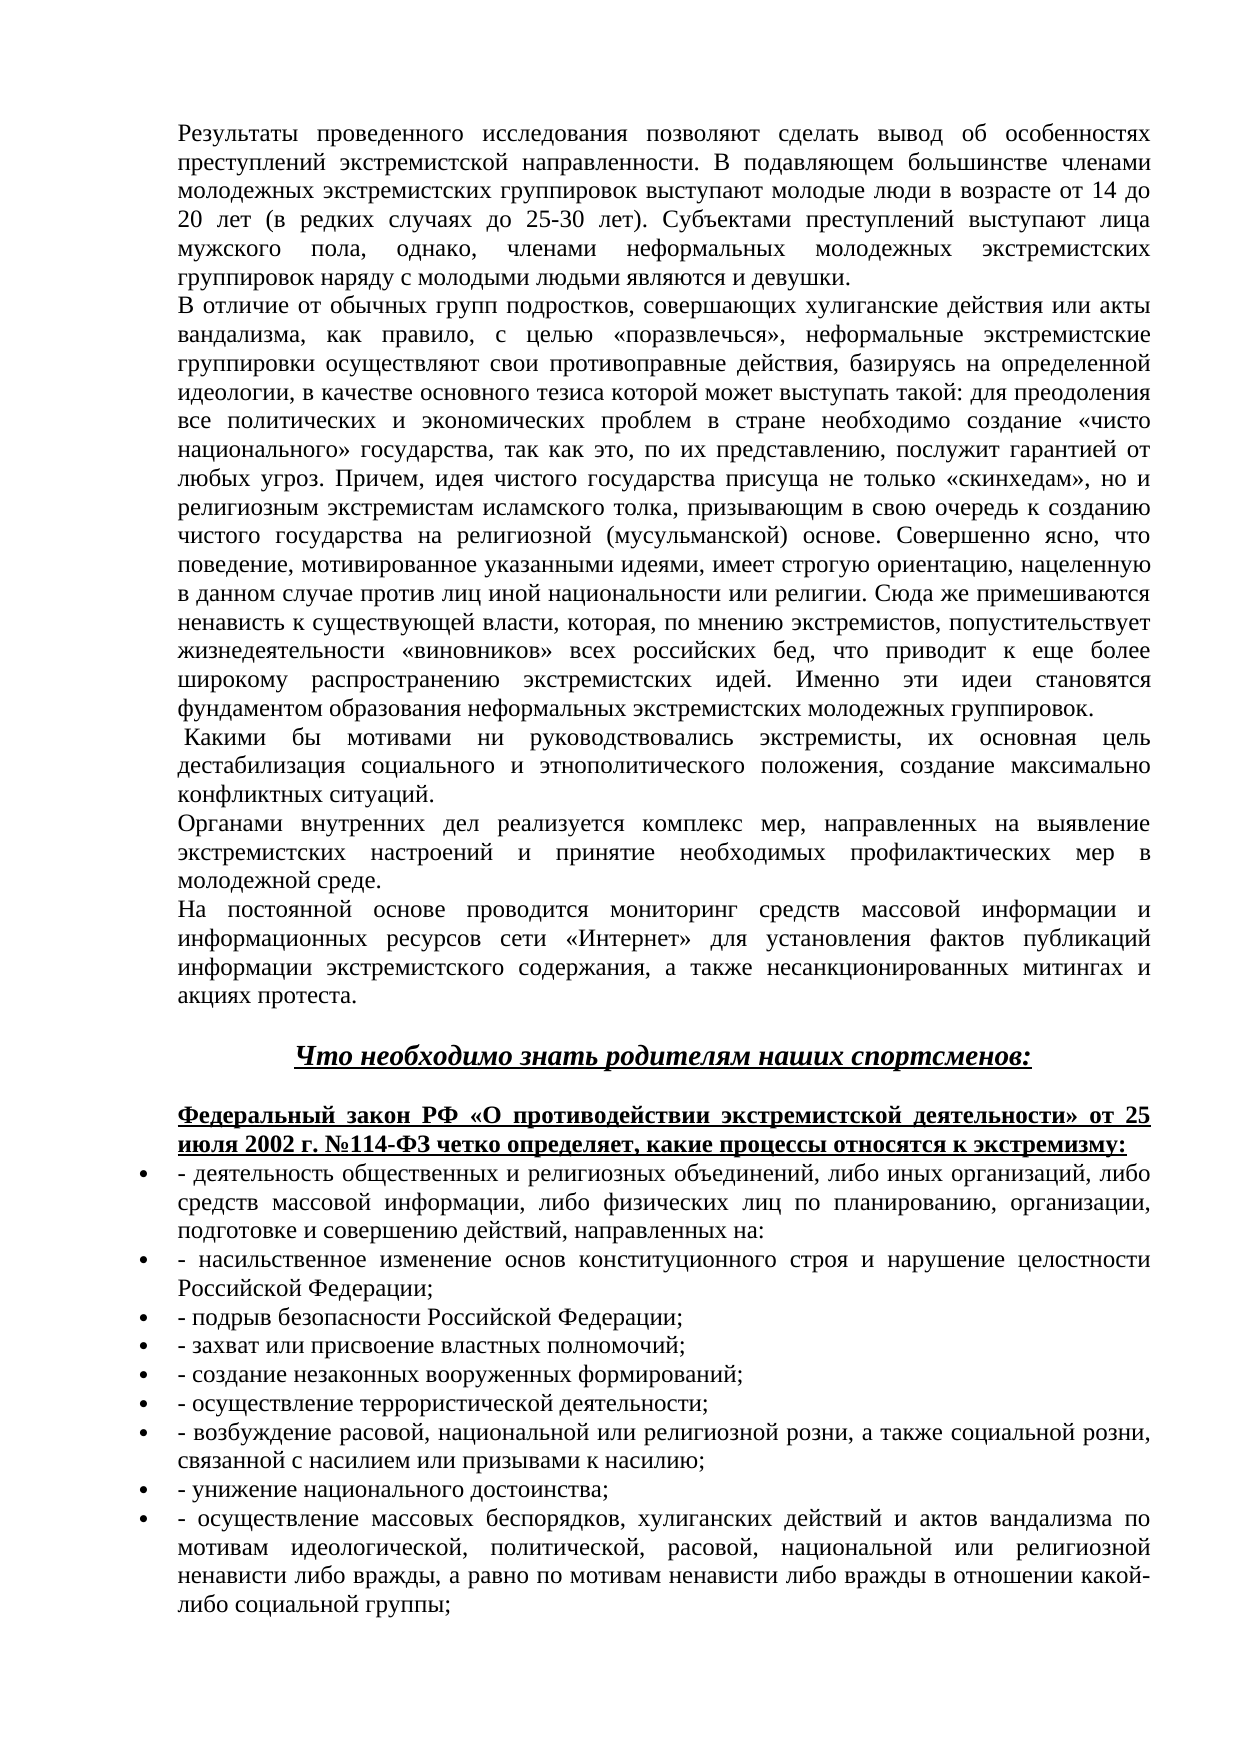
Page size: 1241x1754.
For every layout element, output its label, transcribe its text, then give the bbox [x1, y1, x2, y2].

list - возбуждение расовой, национальной или религиозной розни, а также социальной розни, связанной с насилием или призывами к насилию; [140, 1417, 1152, 1474]
text Результаты проведенного исследования позволяют сделать вывод об особенностях преступлений экстремистской направленности. В подавляющем большинстве членами молодежных экстремистских группировок выступают молодые люди в возрасте от 14 до 20 лет (в редких случаях до 25-30 лет). Субъектами преступлений выступают лица мужского пола, однако, членами неформальных молодежных экстремистских группировок наряду с молодыми людьми являются и девушки. [177, 118, 1152, 291]
text Какими бы мотивами ни руководствовались экстремисты, их основная цель дестабилизация социального и этнополитического положения, создание максимально конфликтных ситуаций. [177, 722, 1152, 808]
text Органами внутренних дел реализуется комплекс мер, направленных на выявление экстремистских настроений и принятие необходимых профилактических мер в молодежной среде. [177, 808, 1152, 894]
list - подрыв безопасности Российской Федерации; [140, 1302, 1152, 1330]
list - унижение национального достоинства; [140, 1474, 1152, 1503]
text Что необходимо знать родителям наших спортсменов: [177, 1038, 1152, 1072]
list - деятельность общественных и религиозных объединений, либо иных организаций, либо средств массовой информации, либо физических лиц по планированию, организации, подготовке и совершению действий, направленных на: [140, 1158, 1152, 1244]
text В отличие от обычных групп подростков, совершающих хулиганские действия или акты вандализма, как правило, с целью «поразвлечься», неформальные экстремистские группировки осуществляют свои противоправные действия, базируясь на определенной идеологии, в качестве основного тезиса которой может выступать такой: для преодоления все политических и экономических проблем в стране необходимо создание «чисто национального» государства, так как это, по их представлению, послужит гарантией от любых угроз. Причем, идея чистого государства присуща не только «скинхедам», но и религиозным экстремистам исламского толка, призывающим в свою очередь к созданию чистого государства на религиозной (мусульманской) основе. Совершенно ясно, что поведение, мотивированное указанными идеями, имеет строгую ориентацию, нацеленную в данном случае против лиц иной национальности или религии. Сюда же примешиваются ненависть к существующей власти, которая, по мнению экстремистов, попустительствует жизнедеятельности «виновников» всех российских бед, что приводит к еще более широкому распространению экстремистских идей. Именно эти идеи становятся фундаментом образования неформальных экстремистских молодежных группировок. [177, 291, 1152, 722]
list - осуществление террористической деятельности; [140, 1388, 1152, 1417]
text На постоянной основе проводится мониторинг средств массовой информации и информационных ресурсов сети «Интернет» для установления фактов публикаций информации экстремистского содержания, а также несанкционированных митингах и акциях протеста. [177, 894, 1152, 1009]
list - захват или присвоение властных полномочий; [140, 1330, 1152, 1359]
list - осуществление массовых беспорядков, хулиганских действий и актов вандализма по мотивам идеологической, политической, расовой, национальной или религиозной ненависти либо вражды, а равно по мотивам ненависти либо вражды в отношении какой-либо социальной группы; [140, 1503, 1152, 1618]
text Федеральный закон РФ «О противодействии экстремистской деятельности» от 25 июля 2002 г. №114-ФЗ четко определяет, какие процессы относятся к экстремизму: [177, 1100, 1152, 1158]
list - насильственное изменение основ конституционного строя и нарушение целостности Российской Федерации; [140, 1244, 1152, 1302]
list - создание незаконных вооруженных формирований; [140, 1359, 1152, 1388]
